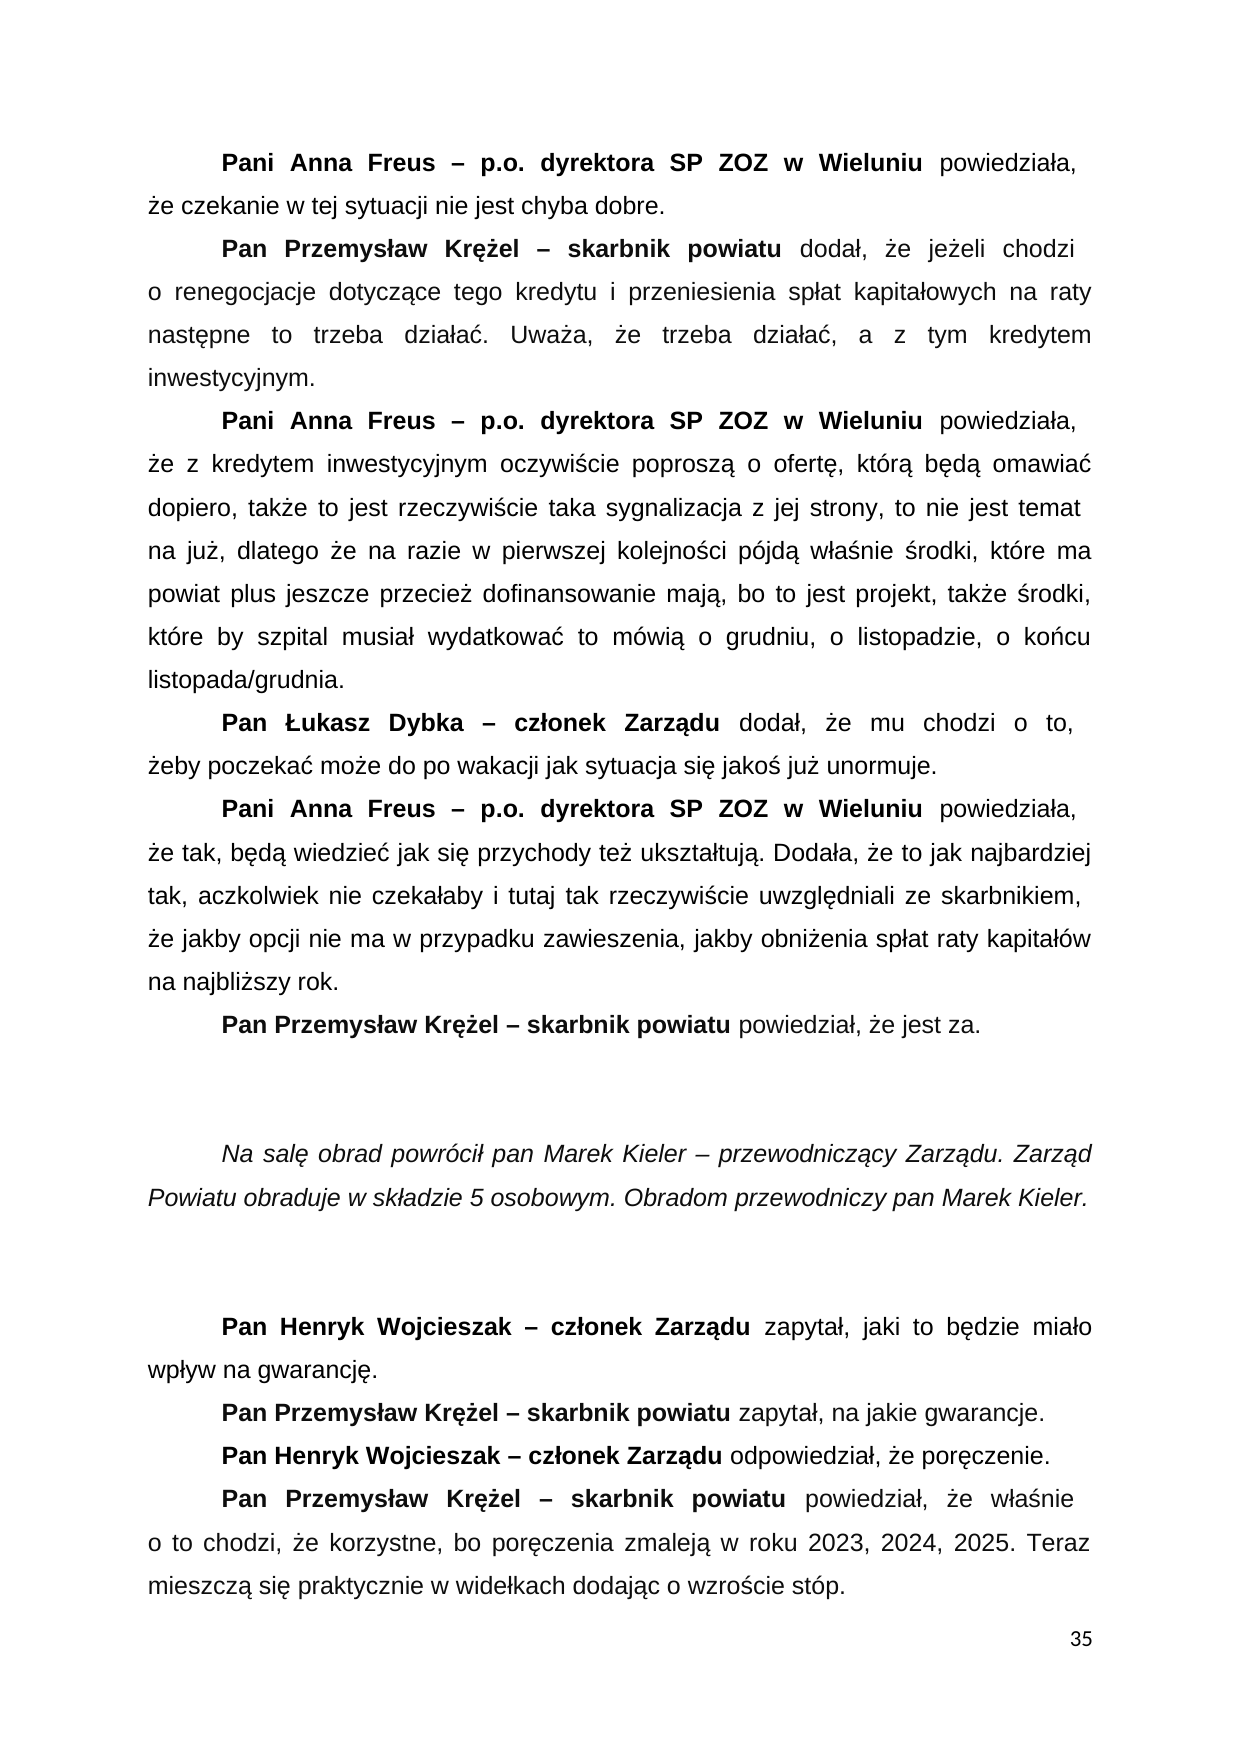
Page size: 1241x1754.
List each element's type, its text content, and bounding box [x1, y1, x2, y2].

text Pan Przemysław Krężel – skarbnik powiatu powiedział, że jest za. [148, 1010, 1093, 1039]
text Na salę obrad powrócił pan Marek Kieler – przewodniczący Zarządu. Zarząd Powiatu obraduje w składzie 5 osobowym. Obradom przewodniczy pan Marek Kieler. [148, 1139, 1093, 1211]
text Pan Henryk Wojcieszak – członek Zarządu odpowiedział, że poręczenie. [148, 1441, 1093, 1470]
text Pan Przemysław Krężel – skarbnik powiatu dodał, że jeżeli chodzi o renegocjacje dotyczące tego kredytu i przeniesienia spłat kapitałowych na raty następne to trzeba działać. Uważa, że trzeba działać, a z tym kredytem inwestycyjnym. [148, 234, 1093, 392]
text Pani Anna Freus – p.o. dyrektora SP ZOZ w Wieluniu powiedziała, że tak, będą wiedzieć jak się przychody też ukształtują. Dodała, że to jak najbardziej tak, aczkolwiek nie czekałaby i tutaj tak rzeczywiście uwzględniali ze skarbnikiem, że jakby opcji nie ma w przypadku zawieszenia, jakby obniżenia spłat raty kapitałów na najbliższy rok. [148, 794, 1093, 996]
text Pan Henryk Wojcieszak – członek Zarządu zapytał, jaki to będzie miało wpływ na gwarancję. [148, 1312, 1093, 1384]
text Pan Przemysław Krężel – skarbnik powiatu powiedział, że właśnie o to chodzi, że korzystne, bo poręczenia zmaleją w roku 2023, 2024, 2025. Teraz mieszczą się praktycznie w widełkach dodając o wzroście stóp. [148, 1484, 1093, 1599]
text Pan Przemysław Krężel – skarbnik powiatu zapytał, na jakie gwarancje. [148, 1398, 1093, 1427]
text Pani Anna Freus – p.o. dyrektora SP ZOZ w Wieluniu powiedziała, że czekanie w tej sytuacji nie jest chyba dobre. [148, 148, 1093, 219]
text Pani Anna Freus – p.o. dyrektora SP ZOZ w Wieluniu powiedziała, że z kredytem inwestycyjnym oczywiście poproszą o ofertę, którą będą omawiać dopiero, także to jest rzeczywiście taka sygnalizacja z jej strony, to nie jest temat na już, dlatego że na razie w pierwszej kolejności pójdą właśnie środki, które ma powiat plus jeszcze przecież dofinansowanie mają, bo to jest projekt, także środki, które by szpital musiał wydatkować to mówią o grudniu, o listopadzie, o końcu listopada/grudnia. [148, 406, 1093, 694]
text Pan Łukasz Dybka – członek Zarządu dodał, że mu chodzi o to, żeby poczekać może do po wakacji jak sytuacja się jakoś już unormuje. [148, 708, 1093, 780]
